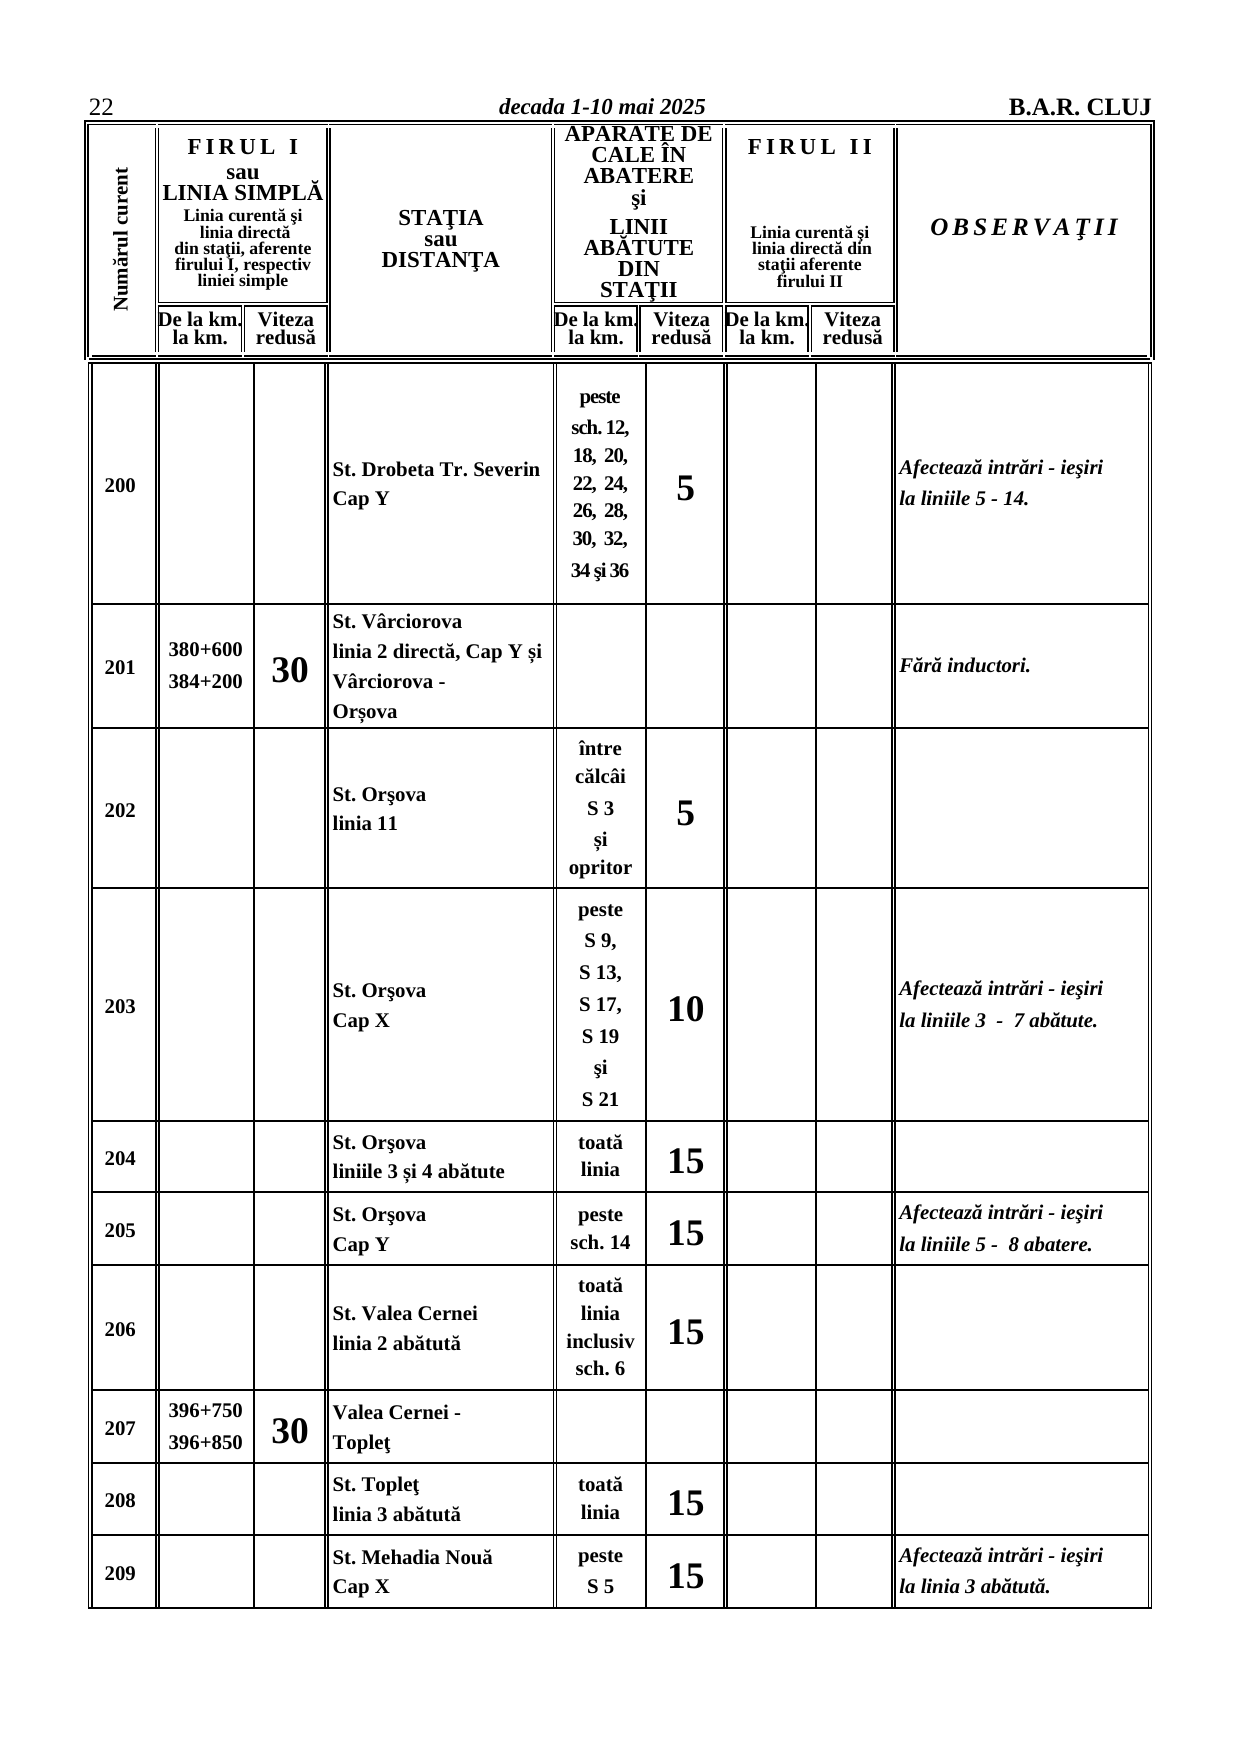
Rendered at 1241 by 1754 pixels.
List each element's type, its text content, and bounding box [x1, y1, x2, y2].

table_cell [896, 1266, 1148, 1389]
table_cell [817, 1122, 891, 1191]
table_cell toată linia [557, 1122, 645, 1191]
table_cell 15 [647, 1122, 723, 1191]
table_cell [255, 1193, 324, 1264]
table_cell [160, 364, 253, 602]
table_cell [817, 1391, 891, 1462]
table_cell St. Vârciorova linia 2 directă, Cap Y și Vârciorova - Orșova [329, 605, 553, 727]
table_cell [93, 889, 155, 1119]
table_cell [255, 889, 324, 1119]
table_cell [647, 1391, 723, 1462]
table_cell [557, 605, 645, 727]
table_cell 15 [647, 1266, 723, 1389]
table_cell [728, 729, 815, 887]
table_cell [93, 1122, 155, 1191]
table_cell St. Orşova liniile 3 și 4 abătute [329, 1122, 553, 1191]
table_cell [647, 605, 723, 727]
table_cell 30 [255, 605, 324, 727]
table_cell [817, 1266, 891, 1389]
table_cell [896, 364, 1148, 602]
table_cell [728, 1193, 815, 1264]
table_cell toată linia [557, 1464, 645, 1533]
table_cell [896, 1391, 1148, 1462]
table_cell [255, 1122, 324, 1191]
table_cell [817, 729, 891, 887]
table_cell St. Valea Cernei linia 2 abătută [329, 1266, 553, 1389]
table_cell [160, 1464, 253, 1533]
table_cell [728, 1536, 815, 1607]
table_cell [93, 605, 155, 727]
table_cell [817, 364, 891, 602]
table_cell 15 [647, 1536, 723, 1607]
table_cell [255, 1536, 324, 1607]
table_cell Afectează intrări - ieşiri la liniile 3 - 7 abătute. [896, 889, 1148, 1119]
table_cell Valea Cernei - Topleţ [329, 1391, 553, 1462]
table_cell [93, 1391, 155, 1462]
table_cell 380+600 384+200 [160, 605, 253, 727]
table_cell [896, 729, 1148, 887]
table_cell [93, 1536, 155, 1607]
table_cell [160, 1536, 253, 1607]
table_cell [255, 1464, 324, 1533]
table_cell [93, 1193, 155, 1264]
table_cell St. Orşova Cap Y [329, 1193, 553, 1264]
table_cell [93, 729, 155, 887]
table_cell Afectează intrări - ieşiri la linia 3 abătută. [896, 1536, 1148, 1607]
table_cell [160, 729, 253, 887]
table_cell toată linia inclusiv sch. 6 [557, 1266, 645, 1389]
table_cell [93, 364, 155, 602]
table_cell [728, 364, 815, 602]
table_cell 15 [647, 1193, 723, 1264]
table_cell [728, 1122, 815, 1191]
table_cell peste S 9, S 13, S 17, S 19 şi S 21 [557, 889, 645, 1119]
table_cell [557, 1391, 645, 1462]
table_cell [160, 889, 253, 1119]
table_cell [93, 1464, 155, 1533]
table_cell [896, 1122, 1148, 1191]
table_cell [817, 605, 891, 727]
table_cell [728, 605, 815, 727]
table_cell peste S 5 [557, 1536, 645, 1607]
table_cell 10 [647, 889, 723, 1119]
table_cell [817, 1464, 891, 1533]
table_cell St. Mehadia Nouă Cap X [329, 1536, 553, 1607]
table_cell [817, 889, 891, 1119]
table_cell Afectează intrări - ieşiri la liniile 5 - 8 abatere. [896, 1193, 1148, 1264]
table_cell 396+750 396+850 [160, 1391, 253, 1462]
table_cell St. Orşova linia 11 [329, 729, 553, 887]
table_cell [728, 1391, 815, 1462]
table_cell între călcâi S 3 și opritor [557, 729, 645, 887]
table_cell [255, 1266, 324, 1389]
table_cell [93, 1266, 155, 1389]
table_cell Fără inductori. [896, 605, 1148, 727]
table_cell St. Orşova Cap X [329, 889, 553, 1119]
table_cell [255, 364, 324, 602]
table_cell [160, 1266, 253, 1389]
table_cell [728, 1464, 815, 1533]
table_cell 5 [647, 364, 723, 602]
table_cell 30 [255, 1391, 324, 1462]
table_cell [817, 1536, 891, 1607]
table_cell 5 [647, 729, 723, 887]
table_cell peste sch. 14 [557, 1193, 645, 1264]
table_cell St. Drobeta Tr. Severin Cap Y [329, 364, 553, 602]
table_cell [255, 729, 324, 887]
table_cell [160, 1122, 253, 1191]
table_cell [160, 1193, 253, 1264]
table_cell St. Topleţ linia 3 abătută [329, 1464, 553, 1533]
table_cell 15 [647, 1464, 723, 1533]
table_cell [817, 1193, 891, 1264]
table_cell [728, 1266, 815, 1389]
table_cell [728, 889, 815, 1119]
table_cell [896, 1464, 1148, 1533]
table_cell peste sch. 12, 18, 20, 22, 24, 26, 28, 30, 32, 34 şi 36 [557, 364, 645, 602]
